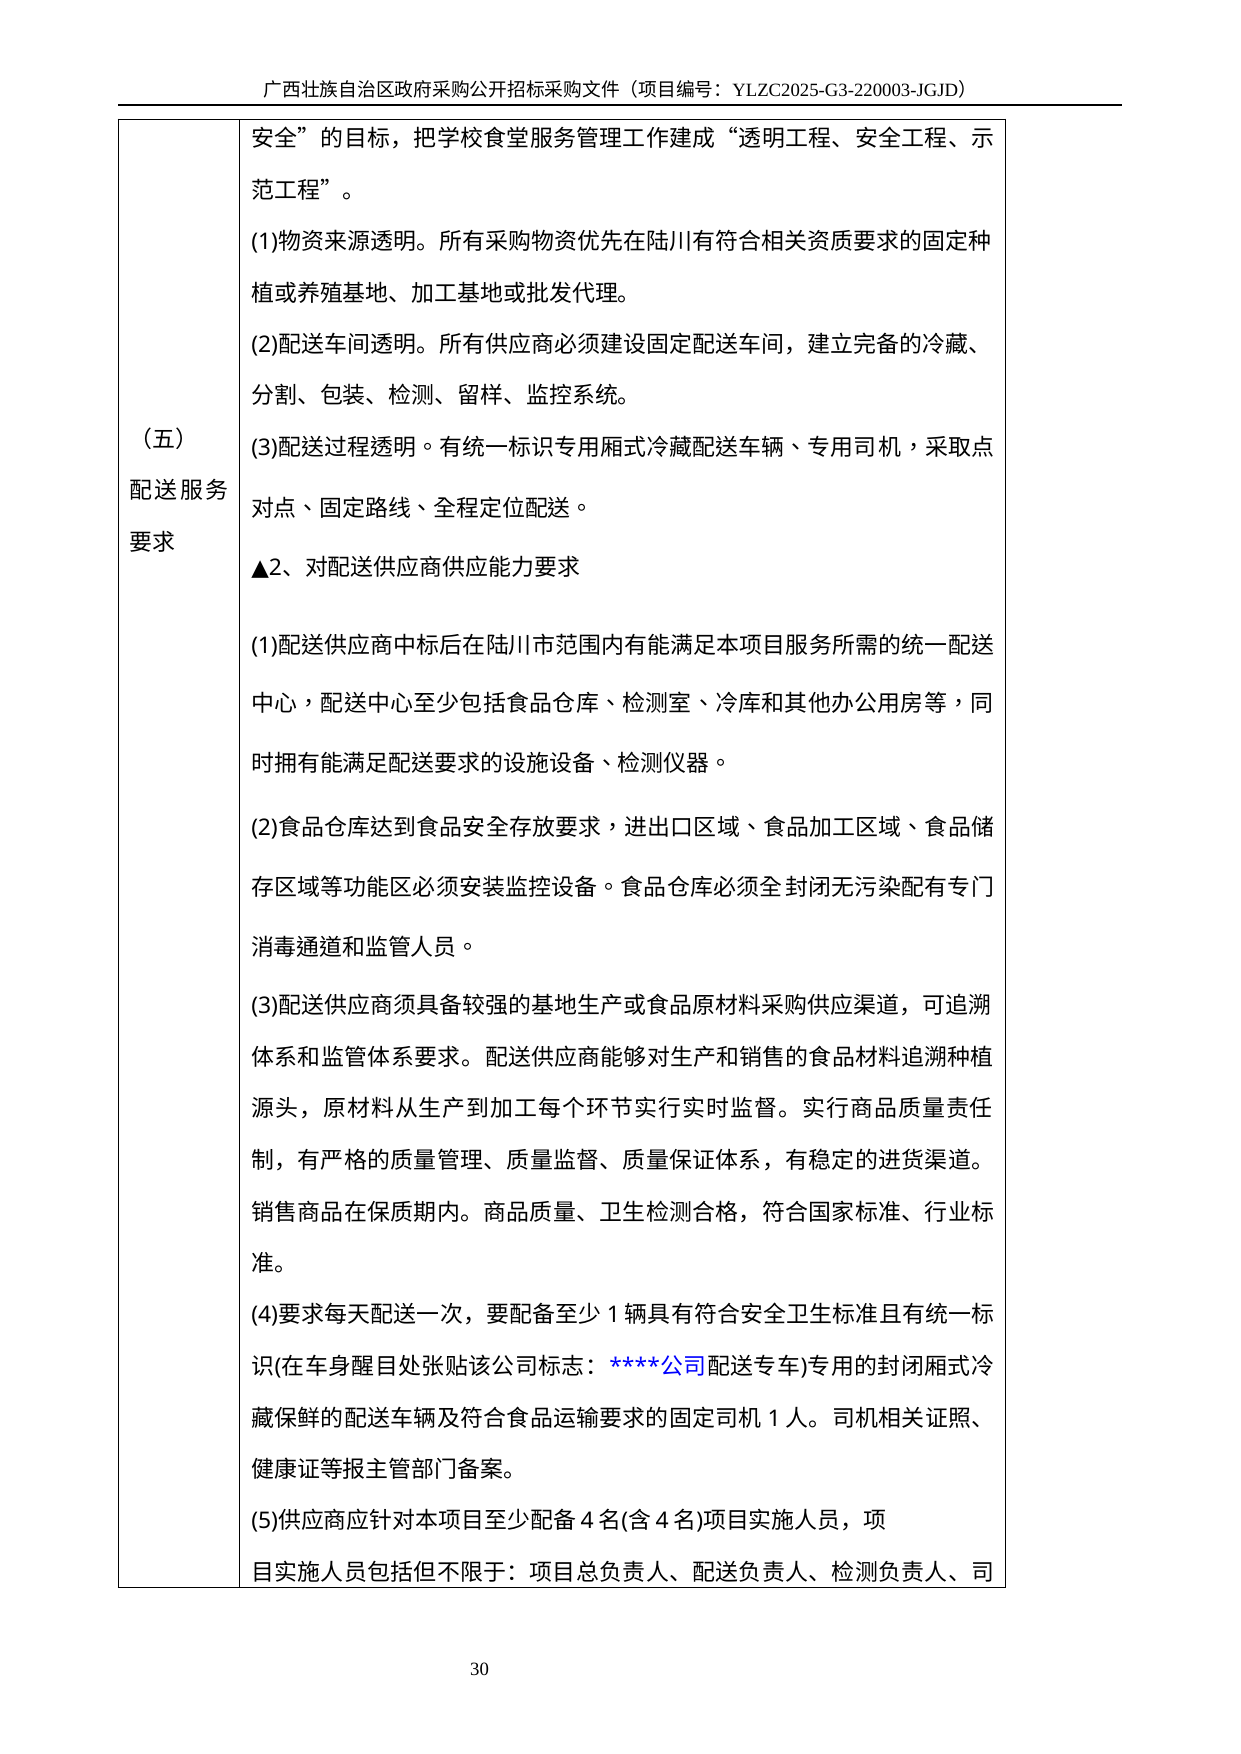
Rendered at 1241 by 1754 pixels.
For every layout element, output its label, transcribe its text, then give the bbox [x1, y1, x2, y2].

table_cell （五） 配送服务要求 [119, 120, 239, 1587]
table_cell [240, 120, 1005, 1587]
